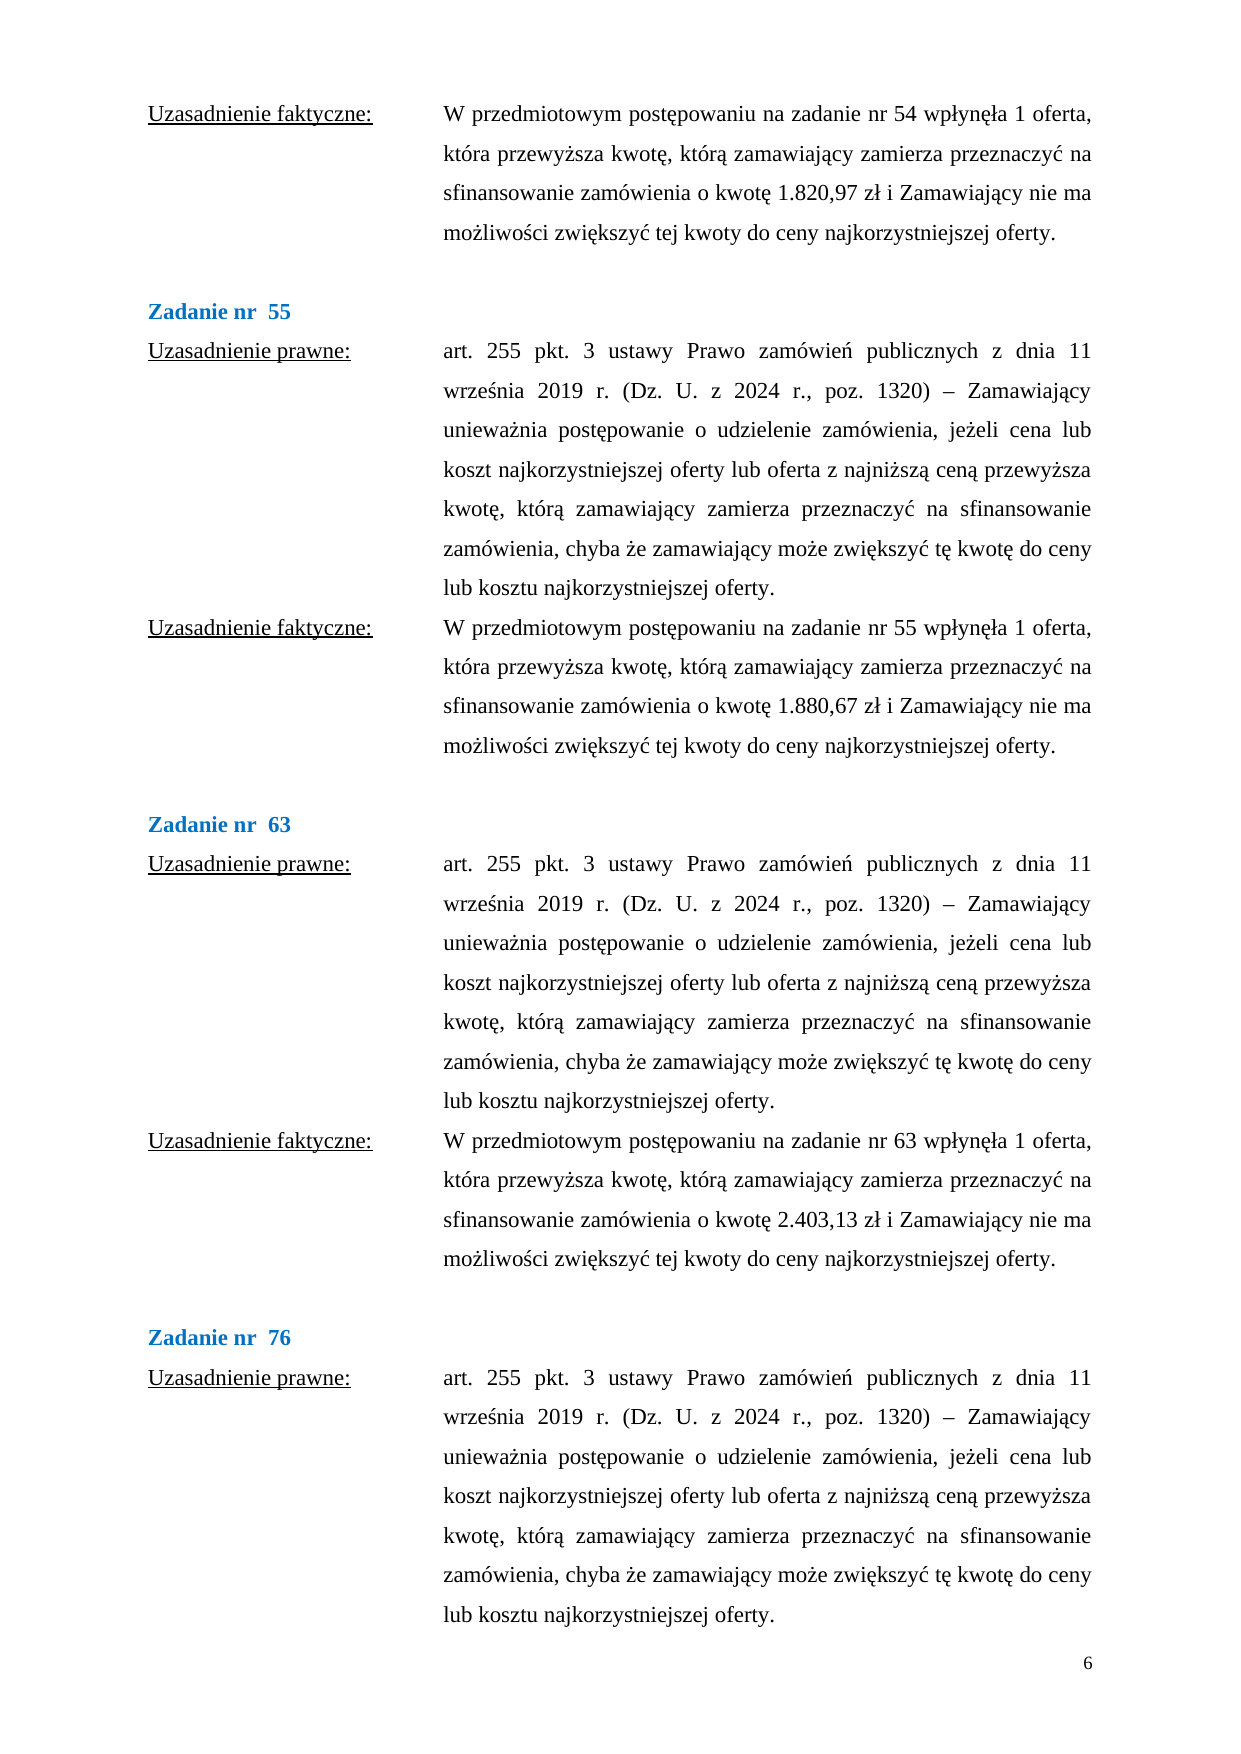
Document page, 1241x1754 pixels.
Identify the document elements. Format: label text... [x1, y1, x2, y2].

list Uzasadnienie faktyczne: W przedmiotowym postępowaniu na zadanie nr 54 wpłynęła 1 oferta, która przewyższa kwotę, którą zamawiający zamierza przeznaczyć na sfinansowanie zamówienia o kwotę 1.820,97 zł i Zamawiający nie ma możliwości zwiększyć tej kwoty do ceny najkorzystniejszej oferty. [148, 100, 1092, 245]
text Zadanie nr 63 [148, 811, 1092, 837]
list Uzasadnienie faktyczne: W przedmiotowym postępowaniu na zadanie nr 63 wpłynęła 1 oferta, która przewyższa kwotę, którą zamawiający zamierza przeznaczyć na sfinansowanie zamówienia o kwotę 2.403,13 zł i Zamawiający nie ma możliwości zwiększyć tej kwoty do ceny najkorzystniejszej oferty. [148, 1127, 1092, 1272]
text Zadanie nr 76 [148, 1324, 1092, 1351]
list Uzasadnienie faktyczne: W przedmiotowym postępowaniu na zadanie nr 55 wpłynęła 1 oferta, która przewyższa kwotę, którą zamawiający zamierza przeznaczyć na sfinansowanie zamówienia o kwotę 1.880,67 zł i Zamawiający nie ma możliwości zwiększyć tej kwoty do ceny najkorzystniejszej oferty. [148, 614, 1092, 758]
text Zadanie nr 55 [148, 298, 1092, 324]
